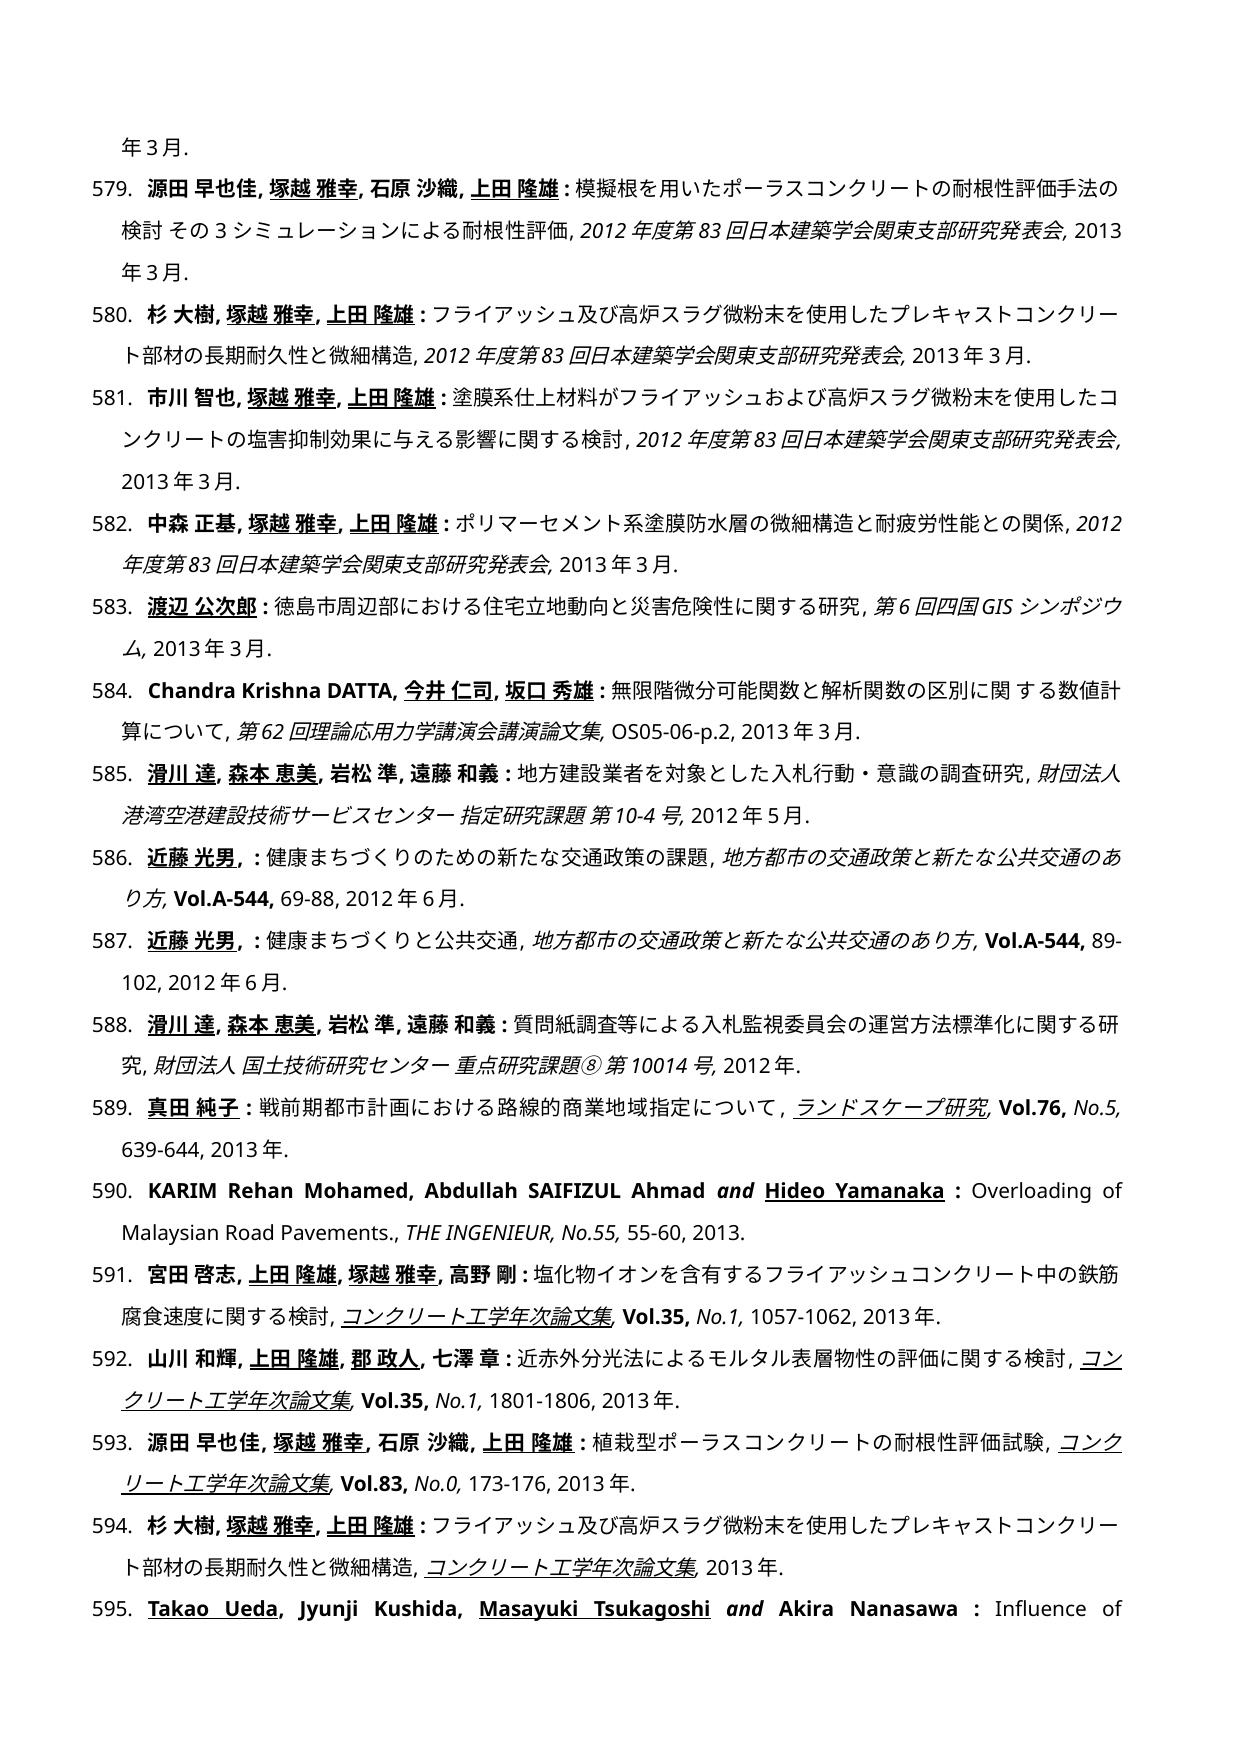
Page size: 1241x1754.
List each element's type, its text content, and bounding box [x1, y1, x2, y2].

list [92, 1587, 1122, 1629]
list 真田 純子 : 戦前期都市計画における路線的商業地域指定について, ランドスケープ研究, Vol.76, No.5, 639-644, 2013年. [92, 1086, 1122, 1169]
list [92, 125, 1122, 167]
list 源田 早也佳, 塚越 雅幸, 石原 沙織, 上田 隆雄 : 模擬根を用いたポーラスコンクリートの耐根性評価手法の検討 その3 シミュレーションによる耐根性評価, 2012年度第83回日本建築学会関東支部研究発表会, 2013年3月. [92, 167, 1122, 292]
list 渡辺 公次郎 : 徳島市周辺部における住宅立地動向と災害危険性に関する研究, 第6回四国GISシンポジウム, 2013年3月. [92, 584, 1122, 668]
list 山川 和輝, 上田 隆雄, 郡 政人, 七澤 章 : 近赤外分光法によるモルタル表層物性の評価に関する検討, コンクリート工学年次論文集, Vol.35, No.1, 1801-1806, 2013年. [92, 1336, 1122, 1420]
list Chandra Krishna DATTA, 今井 仁司, 坂口 秀雄 : 無限階微分可能関数と解析関数の区別に関 する数値計算について, 第62回理論応用力学講演会講演論文集, OS05-06-p.2, 2013年3月. [92, 668, 1122, 752]
list 源田 早也佳, 塚越 雅幸, 石原 沙織, 上田 隆雄 : 植栽型ポーラスコンクリートの耐根性評価試験, コンクリート工学年次論文集, Vol.83, No.0, 173-176, 2013年. [92, 1420, 1122, 1503]
list 宮田 啓志, 上田 隆雄, 塚越 雅幸, 高野 剛 : 塩化物イオンを含有するフライアッシュコンクリート中の鉄筋腐食速度に関する検討, コンクリート工学年次論文集, Vol.35, No.1, 1057-1062, 2013年. [92, 1253, 1122, 1336]
list 滑川 達, 森本 恵美, 岩松 準, 遠藤 和義 : 質問紙調査等による入札監視委員会の運営方法標準化に関する研究, 財団法人 国土技術研究センター 重点研究課題⑧ 第10014号, 2012年. [92, 1002, 1122, 1086]
list 近藤 光男, : 健康まちづくりのための新たな交通政策の課題, 地方都市の交通政策と新たな公共交通のあり方, Vol.A-544, 69-88, 2012年6月. [92, 835, 1122, 919]
list 滑川 達, 森本 恵美, 岩松 準, 遠藤 和義 : 地方建設業者を対象とした入札行動・意識の調査研究, 財団法人 港湾空港建設技術サービスセンター 指定研究課題 第10-4号, 2012年5月. [92, 752, 1122, 835]
list KARIM Rehan Mohamed, Abdullah SAIFIZUL Ahmad and Hideo Yamanaka : Overloading of Malaysian Road Pavements., THE INGENIEUR, No.55, 55-60, 2013. [92, 1169, 1122, 1253]
list 杉 大樹, 塚越 雅幸, 上田 隆雄 : フライアッシュ及び高炉スラグ微粉末を使用したプレキャストコンクリート部材の長期耐久性と微細構造, 2012年度第83回日本建築学会関東支部研究発表会, 2013年3月. [92, 292, 1122, 376]
list 杉 大樹, 塚越 雅幸, 上田 隆雄 : フライアッシュ及び高炉スラグ微粉末を使用したプレキャストコンクリート部材の長期耐久性と微細構造, コンクリート工学年次論文集, 2013年. [92, 1503, 1122, 1587]
list 市川 智也, 塚越 雅幸, 上田 隆雄 : 塗膜系仕上材料がフライアッシュおよび高炉スラグ微粉末を使用したコンクリートの塩害抑制効果に与える影響に関する検討, 2012年度第83回日本建築学会関東支部研究発表会, 2013年3月. [92, 376, 1122, 501]
list 近藤 光男, : 健康まちづくりと公共交通, 地方都市の交通政策と新たな公共交通のあり方, Vol.A-544, 89-102, 2012年6月. [92, 919, 1122, 1002]
list 中森 正基, 塚越 雅幸, 上田 隆雄 : ポリマーセメント系塗膜防水層の微細構造と耐疲労性能との関係, 2012年度第83回日本建築学会関東支部研究発表会, 2013年3月. [92, 501, 1122, 584]
